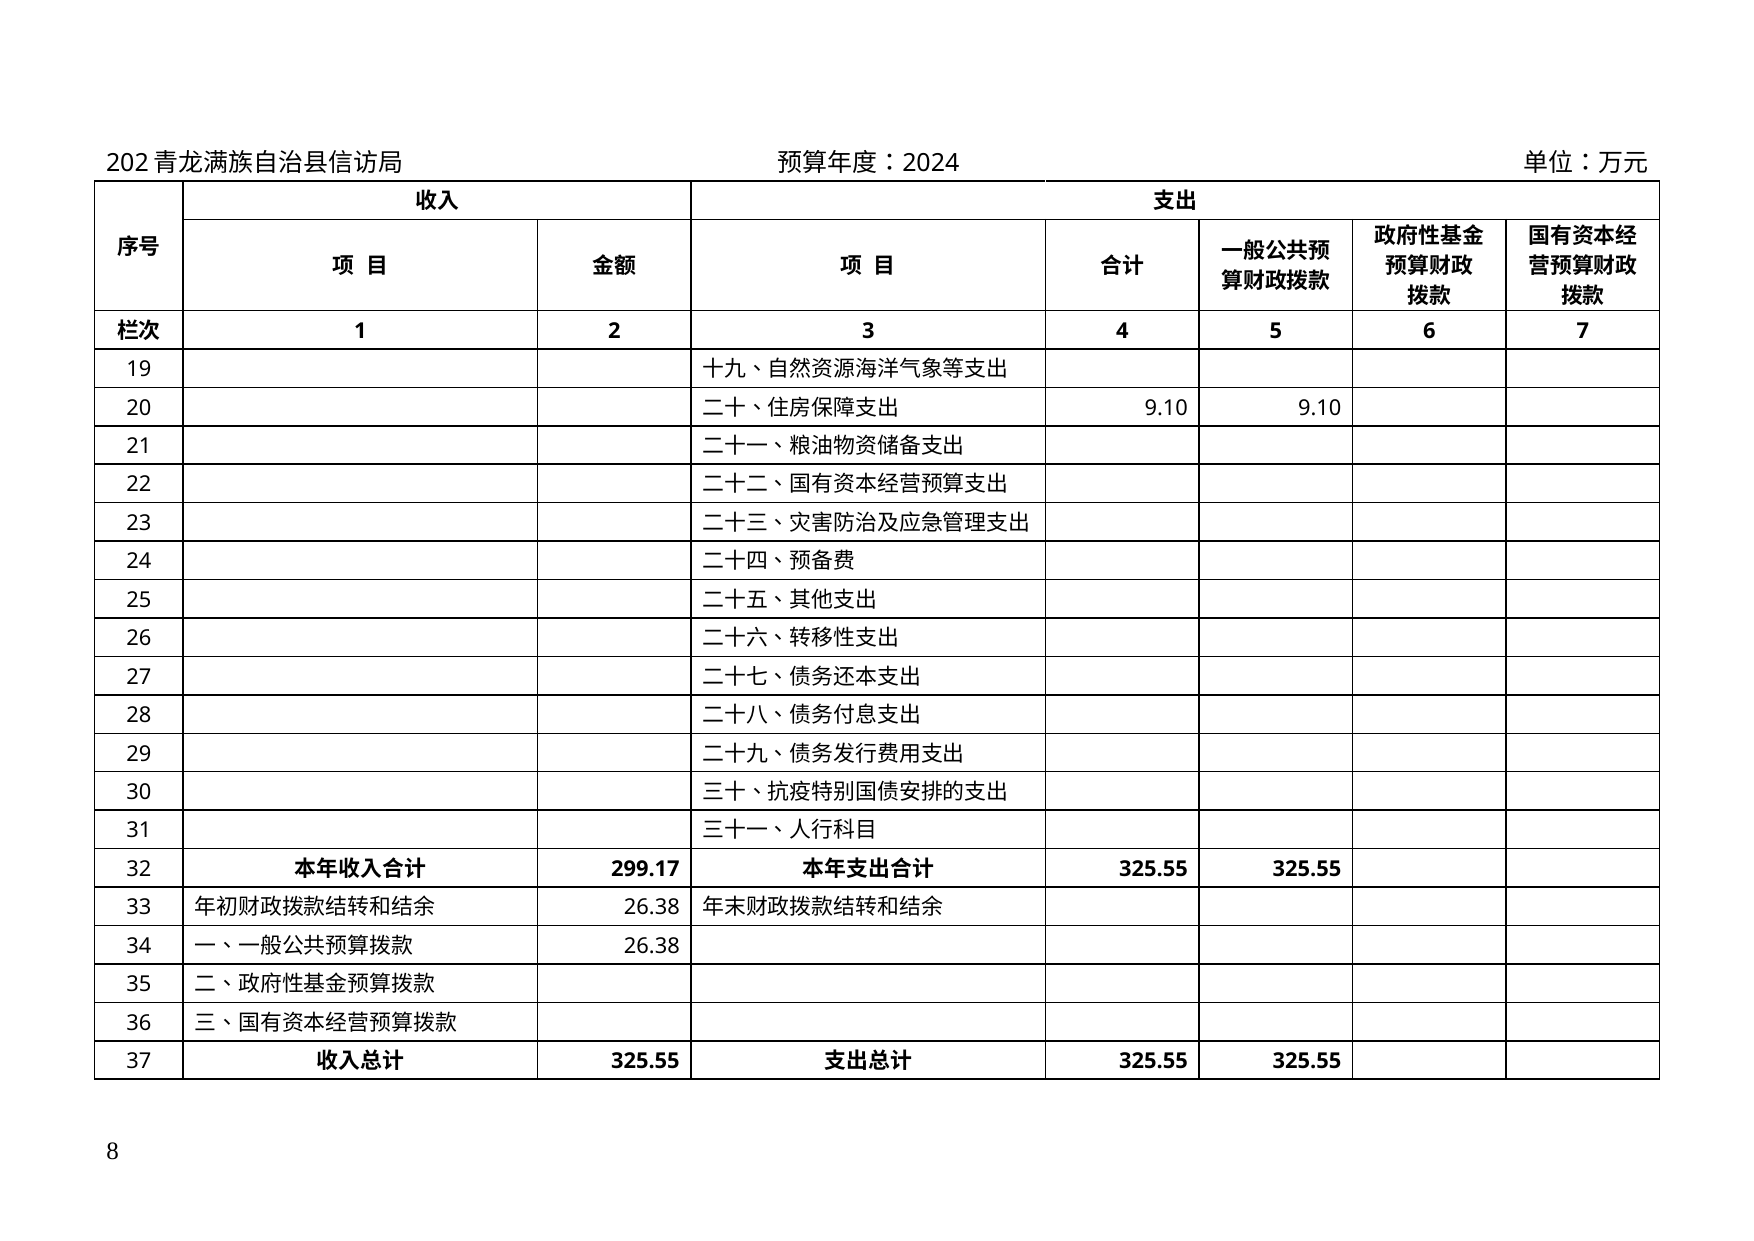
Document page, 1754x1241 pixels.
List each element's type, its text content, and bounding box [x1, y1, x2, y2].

table_cell [184, 657, 537, 694]
table_cell [1507, 657, 1659, 694]
table_cell [538, 772, 690, 809]
table_cell [1507, 811, 1659, 848]
table_cell [1200, 926, 1352, 963]
table_cell 三、国有资本经营预算拨款 [184, 1003, 537, 1040]
table_cell 26.38 [538, 926, 690, 963]
table_cell [1507, 503, 1659, 540]
table_cell 项 目 [692, 220, 1045, 309]
table_cell [1046, 811, 1198, 848]
table_cell [1046, 542, 1198, 579]
table_cell [692, 926, 1045, 963]
table_cell [538, 1003, 690, 1040]
table_cell [538, 696, 690, 732]
table_cell [538, 734, 690, 771]
table_cell 3 [692, 311, 1045, 348]
table_cell 二十八、债务付息支出 [692, 696, 1045, 732]
table_cell [184, 619, 537, 656]
table_cell [1507, 849, 1659, 886]
table_cell 序号 [95, 182, 182, 309]
table_cell 一般公共预算财政拨款 [1200, 220, 1352, 309]
table_cell [184, 811, 537, 848]
table_cell [1353, 811, 1505, 848]
table_cell [1353, 427, 1505, 463]
table_cell 299.17 [538, 849, 690, 886]
table_cell [1200, 696, 1352, 732]
table_cell 二十二、国有资本经营预算支出 [692, 465, 1045, 502]
table_cell [1507, 888, 1659, 924]
table_cell 26.38 [538, 888, 690, 924]
table_cell [1200, 350, 1352, 386]
table_cell 一、一般公共预算拨款 [184, 926, 537, 963]
table_cell 29 [95, 734, 182, 771]
table_cell [1507, 1042, 1659, 1078]
table_cell 政府性基金预算财政 拨款 [1353, 220, 1505, 309]
table_cell [538, 542, 690, 579]
table_cell [1353, 696, 1505, 732]
table_cell [692, 1003, 1045, 1040]
table_cell [184, 465, 537, 502]
table_cell [184, 772, 537, 809]
table_cell [1507, 734, 1659, 771]
table_cell [1353, 772, 1505, 809]
table_cell 金额 [538, 220, 690, 309]
table_cell [184, 350, 537, 386]
table_cell [1200, 1003, 1352, 1040]
table_cell [1200, 965, 1352, 1001]
table_header 预算年度：2024 [692, 143, 1045, 180]
table_cell 支出总计 [692, 1042, 1045, 1078]
table_cell [1353, 888, 1505, 924]
table_cell [1200, 580, 1352, 617]
table_cell 4 [1046, 311, 1198, 348]
table_cell [1507, 465, 1659, 502]
table_cell [1353, 465, 1505, 502]
table_cell 二十七、债务还本支出 [692, 657, 1045, 694]
table_cell 325.55 [1046, 1042, 1198, 1078]
table_cell [538, 427, 690, 463]
table_cell [538, 388, 690, 425]
table_cell 32 [95, 849, 182, 886]
table_cell [1046, 696, 1198, 732]
table_cell [1046, 503, 1198, 540]
table_cell 合计 [1046, 220, 1198, 309]
table_cell 7 [1507, 311, 1659, 348]
table_cell 325.55 [538, 1042, 690, 1078]
table_cell 9.10 [1046, 388, 1198, 425]
table_cell 23 [95, 503, 182, 540]
table_cell 收入 [184, 182, 690, 219]
table_cell 收入总计 [184, 1042, 537, 1078]
table_cell [1507, 1003, 1659, 1040]
table_cell 二十、住房保障支出 [692, 388, 1045, 425]
table_header 202青龙满族自治县信访局 [95, 143, 690, 180]
table_cell 9.10 [1200, 388, 1352, 425]
table_cell [692, 965, 1045, 1001]
table_cell [538, 657, 690, 694]
table_cell [184, 580, 537, 617]
table_cell 27 [95, 657, 182, 694]
table_cell [1353, 1042, 1505, 1078]
table_cell 2 [538, 311, 690, 348]
table_cell [1507, 427, 1659, 463]
table_cell [1200, 427, 1352, 463]
table_cell [1353, 350, 1505, 386]
table_cell [1353, 580, 1505, 617]
table_cell [1507, 619, 1659, 656]
table_cell 本年收入合计 [184, 849, 537, 886]
table_cell [1200, 888, 1352, 924]
table_cell [1353, 619, 1505, 656]
table_cell 325.55 [1200, 849, 1352, 886]
table_cell 20 [95, 388, 182, 425]
table_cell [1200, 657, 1352, 694]
table_cell [1200, 542, 1352, 579]
table_cell [1353, 926, 1505, 963]
table_cell 31 [95, 811, 182, 848]
table_cell [538, 619, 690, 656]
table_header 单位：万元 [1046, 143, 1659, 180]
table_cell [1353, 965, 1505, 1001]
table_cell 二十五、其他支出 [692, 580, 1045, 617]
table_cell [184, 388, 537, 425]
table_cell 6 [1353, 311, 1505, 348]
table_cell [1507, 580, 1659, 617]
table_cell [538, 503, 690, 540]
table_cell 国有资本经营预算财政拨款 [1507, 220, 1659, 309]
table_cell [1353, 734, 1505, 771]
table_cell [1507, 926, 1659, 963]
table_cell [1353, 849, 1505, 886]
table_cell [1046, 734, 1198, 771]
table_cell [1353, 1003, 1505, 1040]
table_cell [538, 811, 690, 848]
table_cell 36 [95, 1003, 182, 1040]
table_cell 栏次 [95, 311, 182, 348]
table_cell 二十三、灾害防治及应急管理支出 [692, 503, 1045, 540]
table_cell [184, 696, 537, 732]
table_cell 25 [95, 580, 182, 617]
table_cell [1046, 926, 1198, 963]
table_cell 三十一、人行科目 [692, 811, 1045, 848]
table_cell [538, 580, 690, 617]
table_cell [1046, 772, 1198, 809]
table_cell [1046, 619, 1198, 656]
table_cell 5 [1200, 311, 1352, 348]
table_cell [1353, 542, 1505, 579]
table_cell 二十六、转移性支出 [692, 619, 1045, 656]
table_cell [1507, 696, 1659, 732]
table_cell [1507, 542, 1659, 579]
table_cell 支出 [692, 182, 1659, 219]
table_cell [1353, 657, 1505, 694]
table_cell [1507, 350, 1659, 386]
table_cell 28 [95, 696, 182, 732]
table_cell 35 [95, 965, 182, 1001]
table_cell [1200, 465, 1352, 502]
table_cell [1507, 772, 1659, 809]
table_cell [184, 734, 537, 771]
table_cell [1200, 772, 1352, 809]
table_cell 二十九、债务发行费用支出 [692, 734, 1045, 771]
table_cell [1046, 580, 1198, 617]
table_cell 26 [95, 619, 182, 656]
table_cell [1046, 350, 1198, 386]
table_cell [1353, 388, 1505, 425]
table_cell 年初财政拨款结转和结余 [184, 888, 537, 924]
table_cell 年末财政拨款结转和结余 [692, 888, 1045, 924]
table_cell [538, 965, 690, 1001]
table_cell [1046, 465, 1198, 502]
table_cell 30 [95, 772, 182, 809]
table_cell 34 [95, 926, 182, 963]
table_cell 24 [95, 542, 182, 579]
table_cell [184, 503, 537, 540]
table_cell 22 [95, 465, 182, 502]
table_cell [1046, 657, 1198, 694]
table_cell [1353, 503, 1505, 540]
table_cell 二十四、预备费 [692, 542, 1045, 579]
table_cell [538, 465, 690, 502]
table_cell 项 目 [184, 220, 537, 309]
table_cell [1200, 503, 1352, 540]
table_cell [184, 542, 537, 579]
table_cell [1046, 427, 1198, 463]
table_cell 21 [95, 427, 182, 463]
table_cell 33 [95, 888, 182, 924]
table_cell [1200, 734, 1352, 771]
table_cell 19 [95, 350, 182, 386]
table_cell 325.55 [1046, 849, 1198, 886]
table_cell 三十、抗疫特别国债安排的支出 [692, 772, 1045, 809]
table_cell 二十一、粮油物资储备支出 [692, 427, 1045, 463]
table_cell 十九、自然资源海洋气象等支出 [692, 350, 1045, 386]
table_cell [1046, 965, 1198, 1001]
table_cell [184, 427, 537, 463]
table_cell [538, 350, 690, 386]
table_cell [1046, 888, 1198, 924]
table_cell 37 [95, 1042, 182, 1078]
table_cell 325.55 [1200, 1042, 1352, 1078]
table_cell [1507, 965, 1659, 1001]
table_cell 本年支出合计 [692, 849, 1045, 886]
table_cell [1200, 811, 1352, 848]
table_cell 1 [184, 311, 537, 348]
table_cell 二、政府性基金预算拨款 [184, 965, 537, 1001]
table_cell [1046, 1003, 1198, 1040]
table_cell [1507, 388, 1659, 425]
table_cell [1200, 619, 1352, 656]
